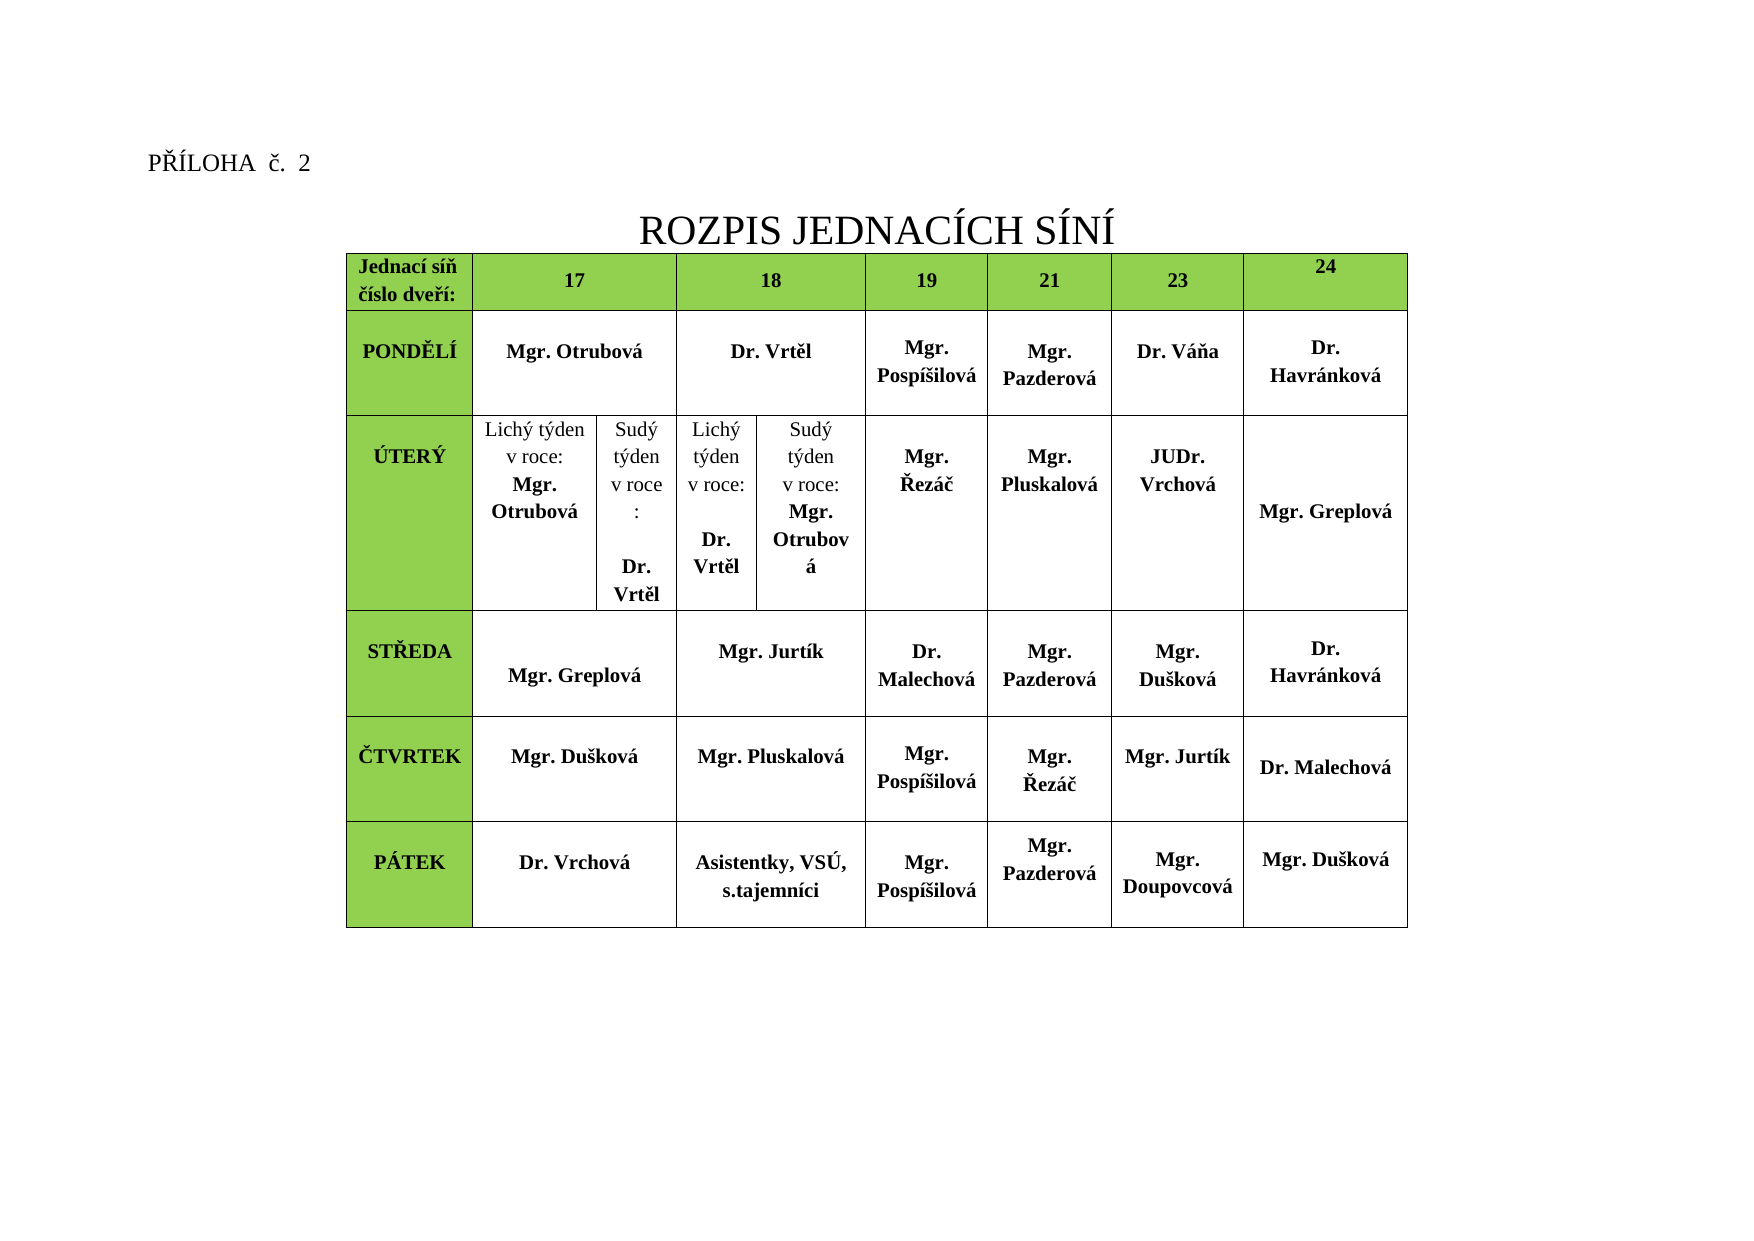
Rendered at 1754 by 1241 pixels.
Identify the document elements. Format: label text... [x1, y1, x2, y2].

table_cell ÚTERÝ [347, 416, 472, 610]
table_cell Mgr. Otrubová [473, 311, 676, 415]
table_cell Mgr. Dušková [1244, 822, 1407, 927]
table_cell Lichý týden v roce: Dr. Vrtěl [677, 416, 756, 610]
table_cell Dr. Vrchová [473, 822, 676, 927]
table_cell Sudý týden v roce: Dr. Vrtěl [597, 416, 676, 610]
table_header 18 [677, 254, 865, 310]
table_header 17 [473, 254, 676, 310]
table_cell JUDr. Vrchová [1112, 416, 1243, 610]
table_cell Mgr. Dušková [473, 717, 676, 821]
table_cell Mgr. Pospíšilová [866, 717, 987, 821]
table_cell Mgr. Doupovcová [1112, 822, 1243, 927]
table_cell PONDĚLÍ [347, 311, 472, 415]
table_cell Mgr. Pazderová [988, 822, 1111, 927]
table_cell Mgr. Greplová [473, 611, 676, 716]
table_cell Dr. Malechová [866, 611, 987, 716]
table_cell Mgr. Pluskalová [988, 416, 1111, 610]
table_cell Mgr. Řezáč [866, 416, 987, 610]
table_header Jednací síň číslo dveří: [347, 254, 472, 310]
table_cell Mgr. Jurtík [677, 611, 865, 716]
table_cell Mgr. Pazderová [988, 611, 1111, 716]
table_cell Mgr. Jurtík [1112, 717, 1243, 821]
subtitle PŘÍLOHA č. 2 [148, 148, 1606, 176]
table_cell STŘEDA [347, 611, 472, 716]
table_cell Mgr. Greplová [1244, 416, 1407, 610]
table_cell Mgr. Pazderová [988, 311, 1111, 415]
table_cell Dr. Malechová [1244, 717, 1407, 821]
table_header 24 [1244, 254, 1407, 310]
table_cell Dr. Váňa [1112, 311, 1243, 415]
table_header 19 [866, 254, 987, 310]
table_header 23 [1112, 254, 1243, 310]
table_cell Dr. Havránková [1244, 611, 1407, 716]
table_cell Mgr. Pospíšilová [866, 311, 987, 415]
table_cell Lichý týden v roce: Mgr. Otrubová [473, 416, 596, 610]
table_cell Sudý týden v roce: Mgr. Otrubová [757, 416, 865, 610]
table_header 21 [988, 254, 1111, 310]
table_cell ČTVRTEK [347, 717, 472, 821]
table_cell Mgr. Pospíšilová [866, 822, 987, 927]
table_cell Asistentky, VSÚ, s.tajemníci [677, 822, 865, 927]
table_cell Mgr. Řezáč [988, 717, 1111, 821]
table_cell Dr. Vrtěl [677, 311, 865, 415]
table_cell Mgr. Dušková [1112, 611, 1243, 716]
table_cell Dr. Havránková [1244, 311, 1407, 415]
subtitle ROZPIS JEDNACÍCH SÍNÍ [148, 205, 1606, 253]
table_cell PÁTEK [347, 822, 472, 927]
table_cell Mgr. Pluskalová [677, 717, 865, 821]
